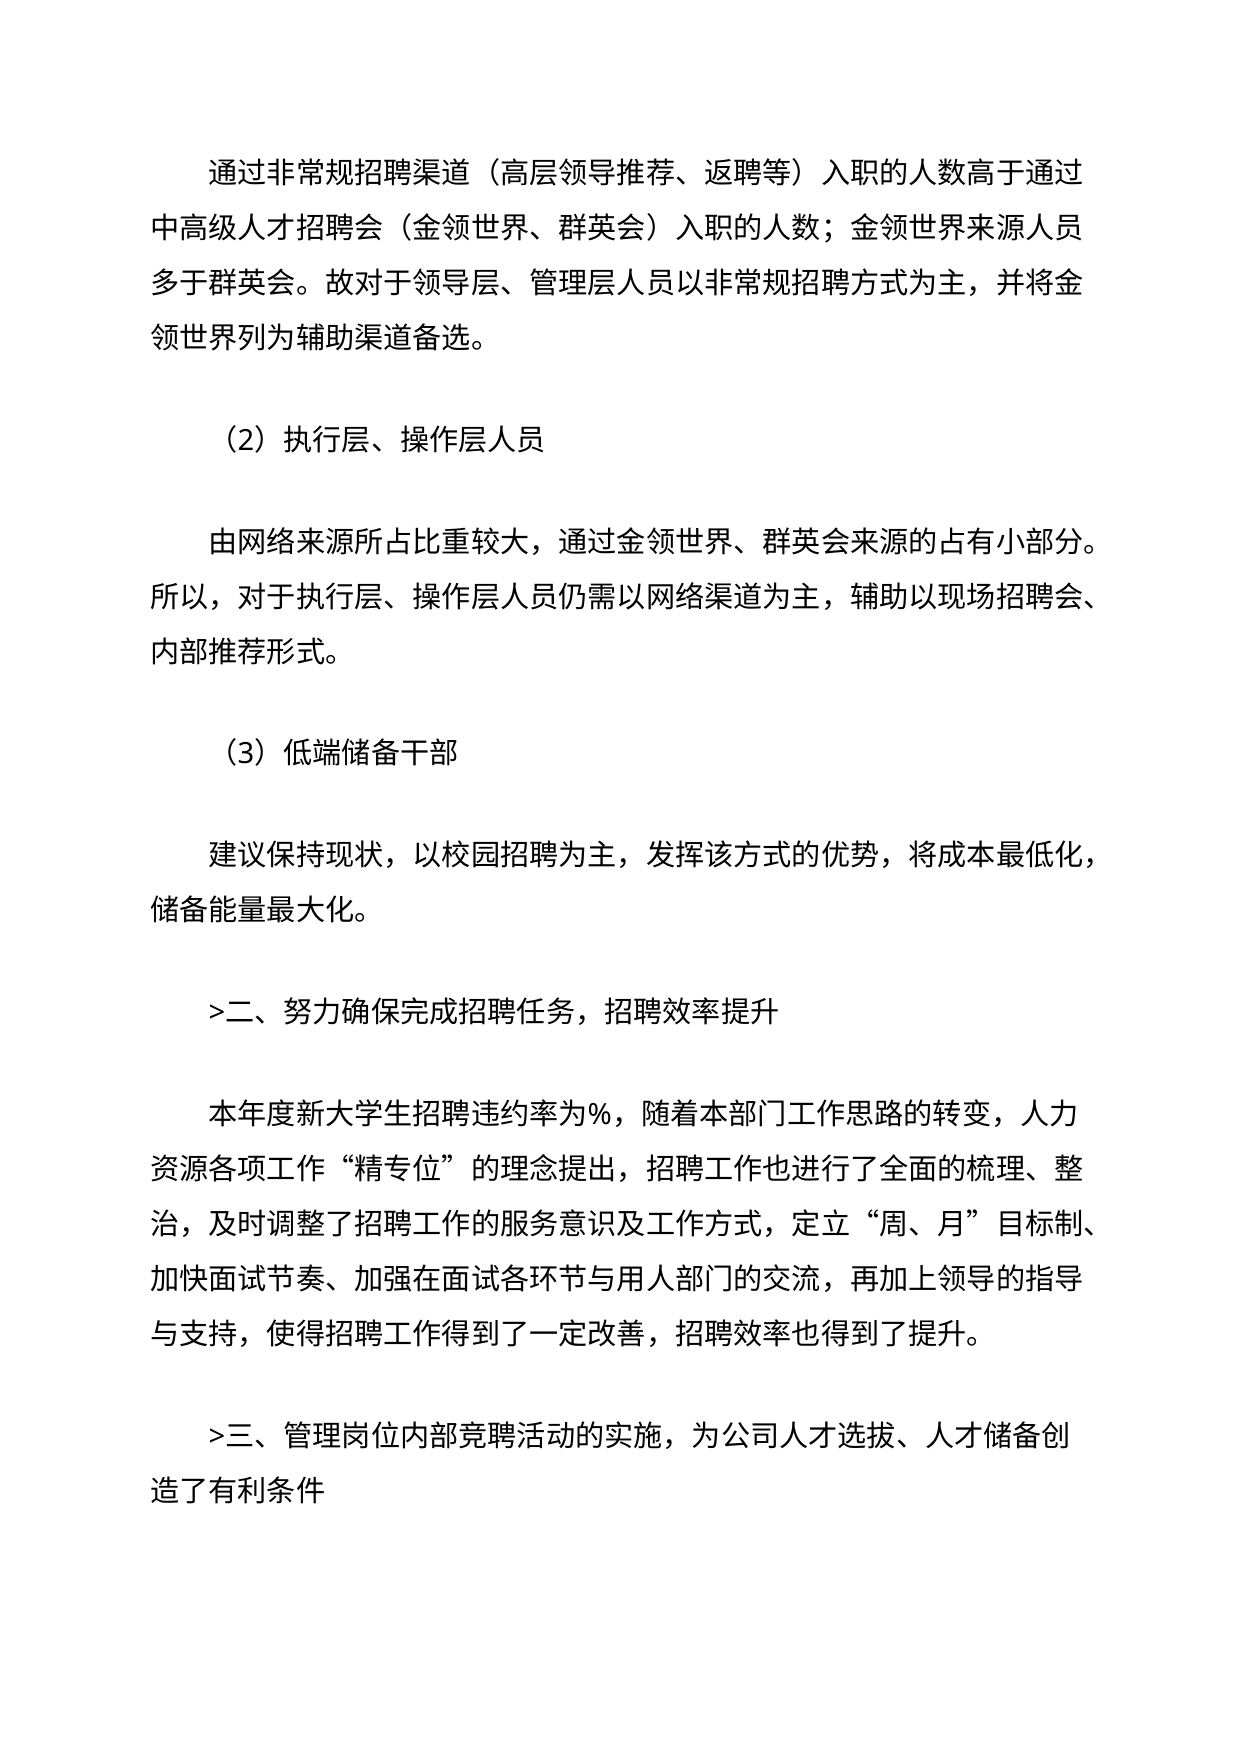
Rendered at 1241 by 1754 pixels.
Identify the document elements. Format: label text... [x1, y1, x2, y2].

text （3）低端储备干部 [150, 730, 1090, 772]
text >三、管理岗位内部竞聘活动的实施，为公司人才选拔、人才储备创造了有利条件 [150, 1412, 1090, 1509]
text 建议保持现状，以校园招聘为主，发挥该方式的优势，将成本最低化，储备能量最大化。 [150, 832, 1090, 929]
text （2）执行层、操作层人员 [150, 416, 1090, 459]
text 由网络来源所占比重较大，通过金领世界、群英会来源的占有小部分。所以，对于执行层、操作层人员仍需以网络渠道为主，辅助以现场招聘会、内部推荐形式。 [150, 518, 1090, 671]
text >二、努力确保完成招聘任务，招聘效率提升 [150, 989, 1090, 1031]
text 通过非常规招聘渠道（高层领导推荐、返聘等）入职的人数高于通过中高级人才招聘会（金领世界、群英会）入职的人数；金领世界来源人员多于群英会。故对于领导层、管理层人员以非常规招聘方式为主，并将金领世界列为辅助渠道备选。 [150, 150, 1090, 357]
text 本年度新大学生招聘违约率为%，随着本部门工作思路的转变，人力资源各项工作“精专位”的理念提出，招聘工作也进行了全面的梳理、整治，及时调整了招聘工作的服务意识及工作方式，定立“周、月”目标制、加快面试节奏、加强在面试各环节与用人部门的交流，再加上领导的指导与支持，使得招聘工作得到了一定改善，招聘效率也得到了提升。 [150, 1091, 1090, 1353]
